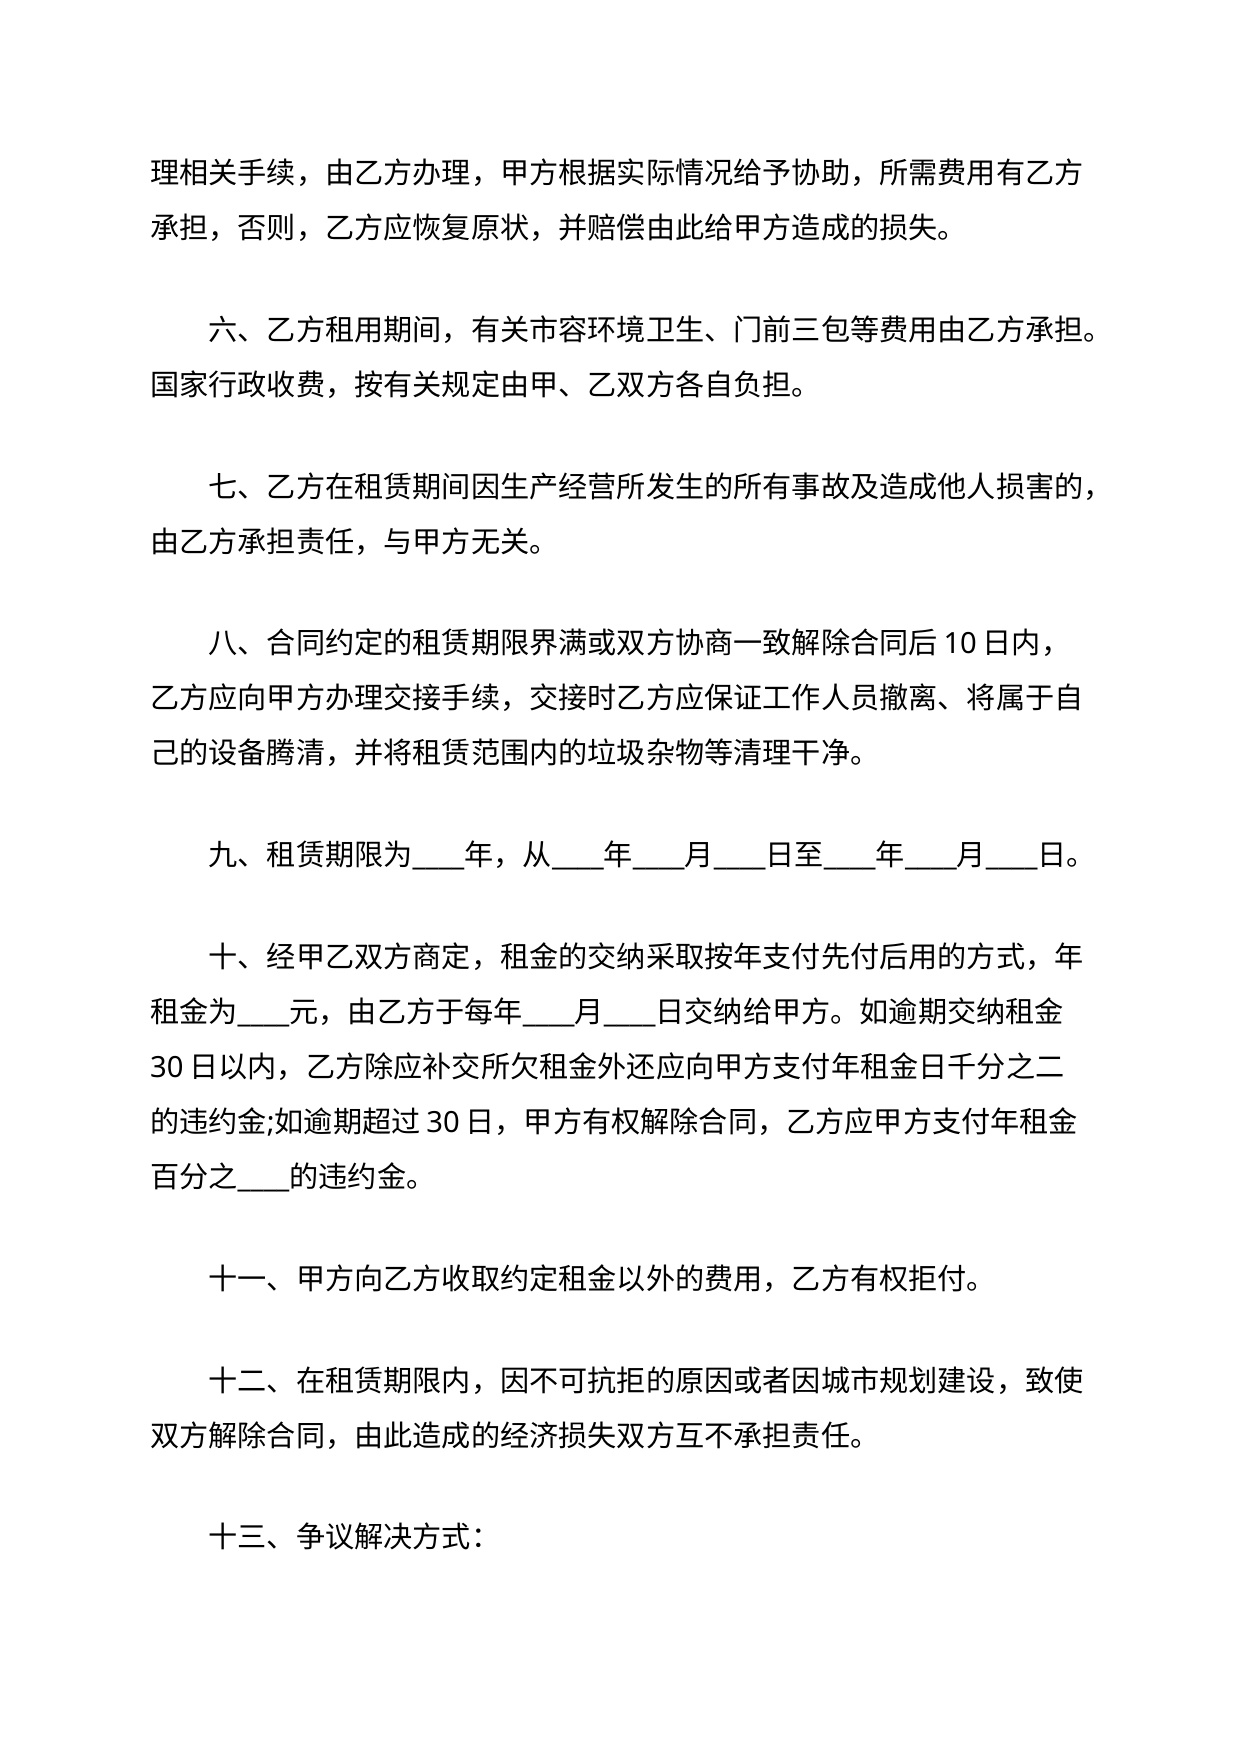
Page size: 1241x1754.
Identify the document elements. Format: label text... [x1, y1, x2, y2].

text 十三、争议解决方式： [150, 1514, 1090, 1556]
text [150, 150, 1090, 247]
text 九、租赁期限为____年，从____年____月____日至____年____月____日。 [150, 832, 1090, 874]
text 八、合同约定的租赁期限界满或双方协商一致解除合同后10日内，乙方应向甲方办理交接手续，交接时乙方应保证工作人员撤离、将属于自己的设备腾清，并将租赁范围内的垃圾杂物等清理干净。 [150, 620, 1090, 772]
text 十二、在租赁期限内，因不可抗拒的原因或者因城市规划建设，致使双方解除合同，由此造成的经济损失双方互不承担责任。 [150, 1357, 1090, 1454]
text 十一、甲方向乙方收取约定租金以外的费用，乙方有权拒付。 [150, 1256, 1090, 1298]
text 七、乙方在租赁期间因生产经营所发生的所有事故及造成他人损害的，由乙方承担责任，与甲方无关。 [150, 463, 1090, 561]
text 六、乙方租用期间，有关市容环境卫生、门前三包等费用由乙方承担。国家行政收费，按有关规定由甲、乙双方各自负担。 [150, 307, 1090, 404]
text 十、经甲乙双方商定，租金的交纳采取按年支付先付后用的方式，年租金为____元，由乙方于每年____月____日交纳给甲方。如逾期交纳租金30日以内，乙方除应补交所欠租金外还应向甲方支付年租金日千分之二的违约金;如逾期超过30日，甲方有权解除合同，乙方应甲方支付年租金百分之____的违约金。 [150, 934, 1090, 1196]
